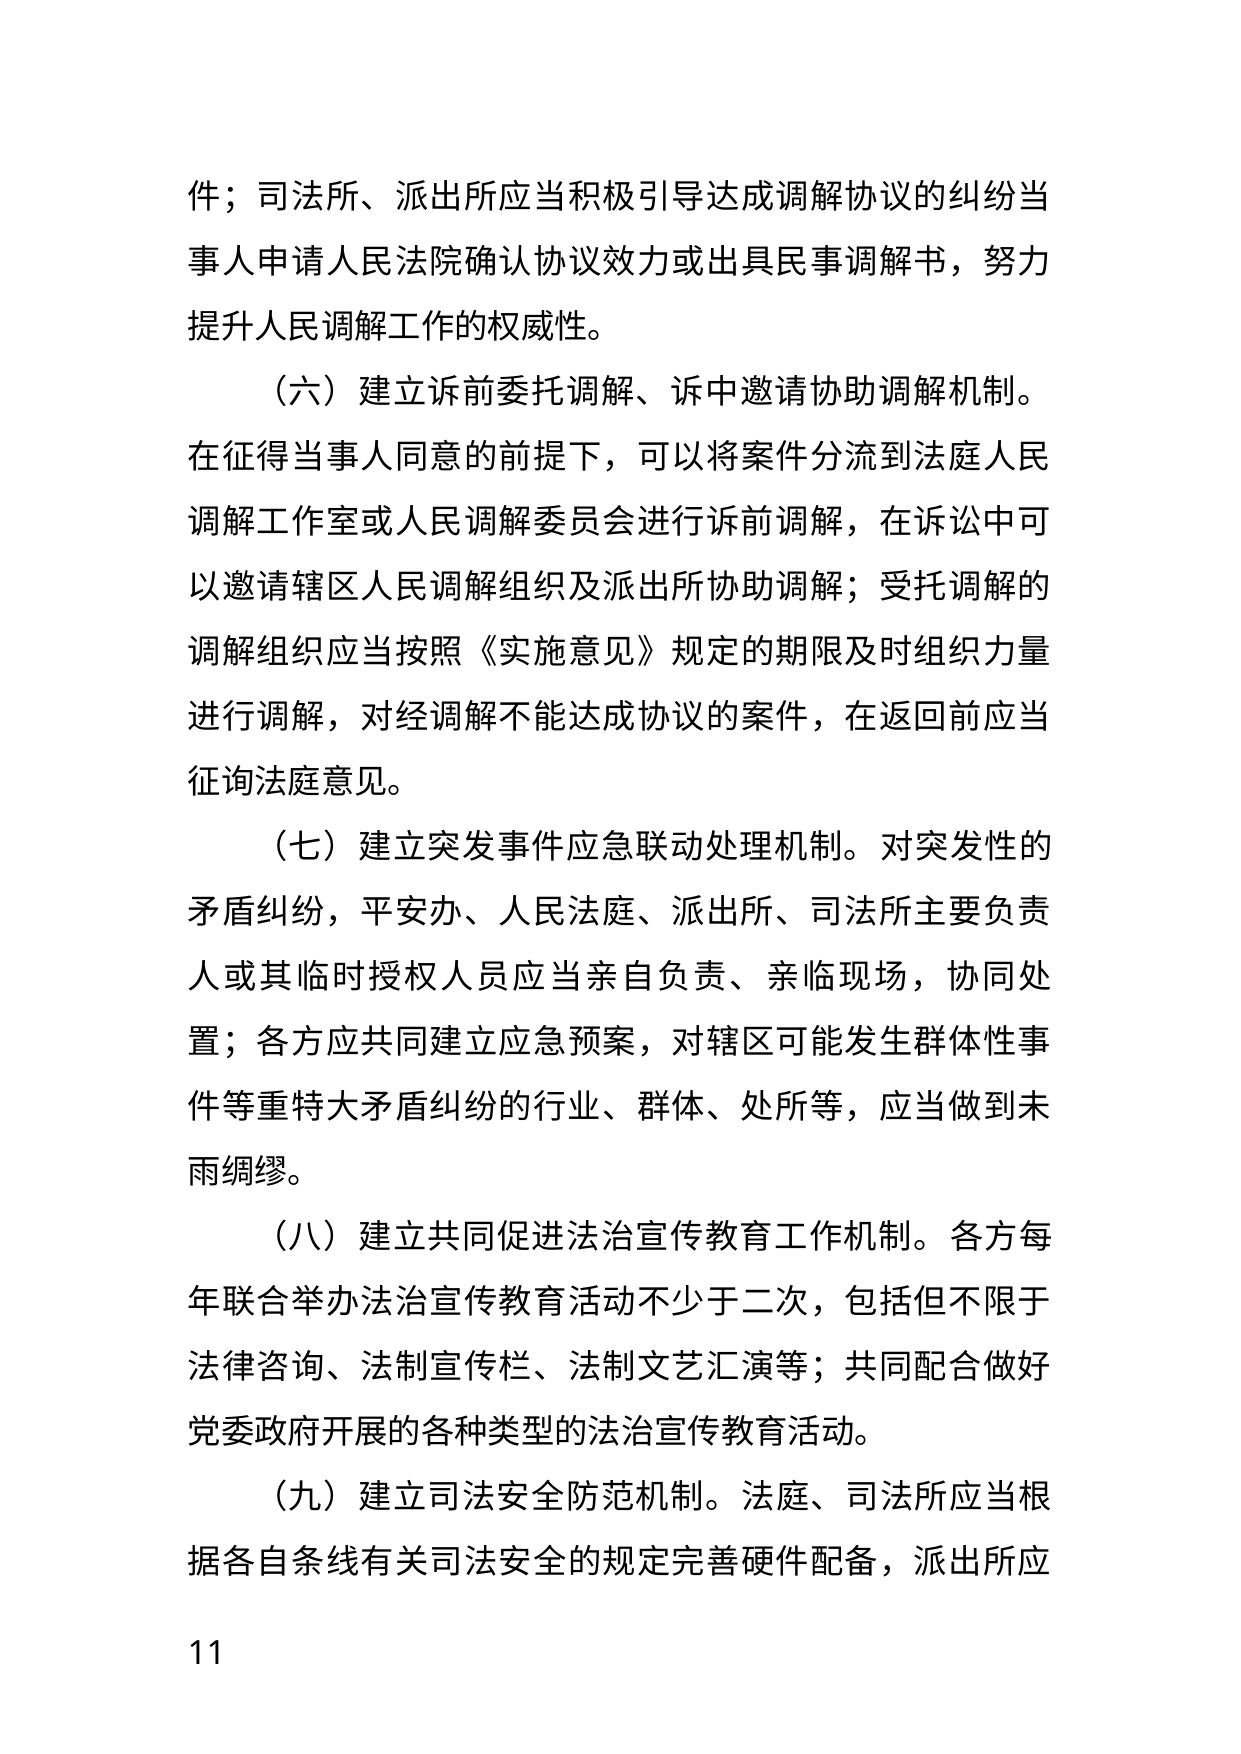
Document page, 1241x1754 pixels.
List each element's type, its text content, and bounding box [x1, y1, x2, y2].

text （七）建立突发事件应急联动处理机制。对突发性的矛盾纠纷，平安办、人民法庭、派出所、司法所主要负责人或其临时授权人员应当亲自负责、亲临现场，协同处置；各方应共同建立应急预案，对辖区可能发生群体性事件等重特大矛盾纠纷的行业、群体、处所等，应当做到未雨绸缪。 [187, 812, 1053, 1202]
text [187, 1462, 1053, 1592]
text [187, 162, 1053, 357]
text （六）建立诉前委托调解、诉中邀请协助调解机制。在征得当事人同意的前提下，可以将案件分流到法庭人民调解工作室或人民调解委员会进行诉前调解，在诉讼中可以邀请辖区人民调解组织及派出所协助调解；受托调解的调解组织应当按照《实施意见》规定的期限及时组织力量进行调解，对经调解不能达成协议的案件，在返回前应当征询法庭意见。 [187, 357, 1053, 812]
text （八）建立共同促进法治宣传教育工作机制。各方每年联合举办法治宣传教育活动不少于二次，包括但不限于法律咨询、法制宣传栏、法制文艺汇演等；共同配合做好党委政府开展的各种类型的法治宣传教育活动。 [187, 1202, 1053, 1462]
